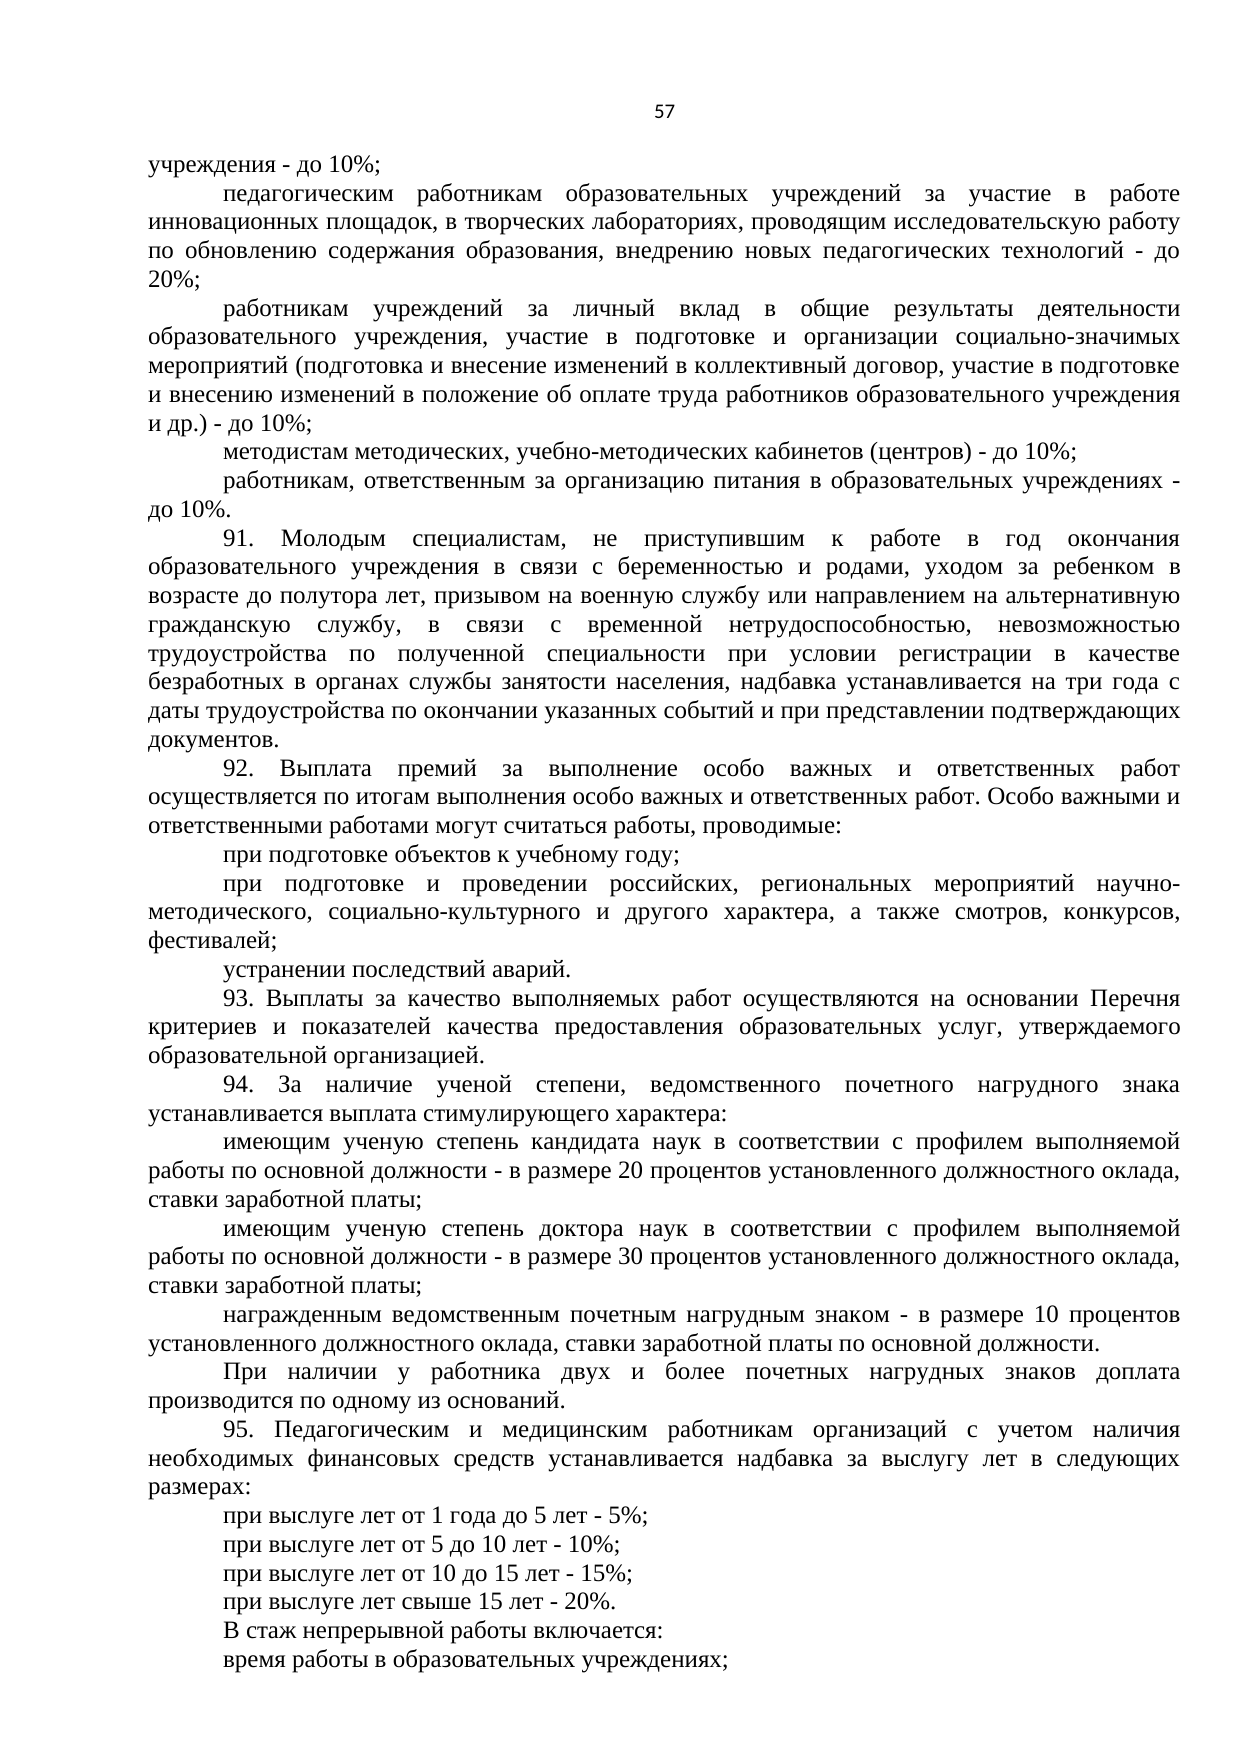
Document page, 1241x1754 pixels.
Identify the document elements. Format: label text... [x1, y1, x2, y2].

text при выслуге лет от 10 до 15 лет - 15%; [148, 1558, 1181, 1586]
text 92. Выплата премий за выполнение особо важных и ответственных работ осуществляется по итогам выполнения особо важных и ответственных работ. Особо важными и ответственными работами могут считаться работы, проводимые: [148, 753, 1181, 839]
text при подготовке объектов к учебному году; [148, 839, 1181, 868]
text при подготовке и проведении российских, региональных мероприятий научно-методического, социально-культурного и другого характера, а также смотров, конкурсов, фестивалей; [148, 868, 1181, 954]
text устранении последствий аварий. [148, 954, 1181, 983]
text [148, 149, 1181, 178]
text при выслуге лет свыше 15 лет - 20%. [148, 1586, 1181, 1615]
text время работы в образовательных учреждениях; [148, 1644, 1181, 1673]
text В стаж непрерывной работы включается: [148, 1615, 1181, 1644]
text При наличии у работника двух и более почетных нагрудных знаков доплата производится по одному из оснований. [148, 1356, 1181, 1414]
text педагогическим работникам образовательных учреждений за участие в работе инновационных площадок, в творческих лабораториях, проводящим исследовательскую работу по обновлению содержания образования, внедрению новых педагогических технологий - до 20%; [148, 178, 1181, 293]
text при выслуге лет от 1 года до 5 лет - 5%; [148, 1500, 1181, 1529]
text имеющим ученую степень кандидата наук в соответствии с профилем выполняемой работы по основной должности - в размере 20 процентов установленного должностного оклада, ставки заработной платы; [148, 1126, 1181, 1213]
text 94. За наличие ученой степени, ведомственного почетного нагрудного знака устанавливается выплата стимулирующего характера: [148, 1069, 1181, 1126]
text имеющим ученую степень доктора наук в соответствии с профилем выполняемой работы по основной должности - в размере 30 процентов установленного должностного оклада, ставки заработной платы; [148, 1213, 1181, 1299]
text при выслуге лет от 5 до 10 лет - 10%; [148, 1529, 1181, 1558]
text 95. Педагогическим и медицинским работникам организаций с учетом наличия необходимых финансовых средств устанавливается надбавка за выслугу лет в следующих размерах: [148, 1414, 1181, 1500]
text работникам учреждений за личный вклад в общие результаты деятельности образовательного учреждения, участие в подготовке и организации социально-значимых мероприятий (подготовка и внесение изменений в коллективный договор, участие в подготовке и внесению изменений в положение об оплате труда работников образовательного учреждения и др.) - до 10%; [148, 293, 1181, 436]
text 93. Выплаты за качество выполняемых работ осуществляются на основании Перечня критериев и показателей качества предоставления образовательных услуг, утверждаемого образовательной организацией. [148, 983, 1181, 1069]
text работникам, ответственным за организацию питания в образовательных учреждениях - до 10%. [148, 465, 1181, 523]
text методистам методических, учебно-методических кабинетов (центров) - до 10%; [148, 436, 1181, 465]
text 91. Молодым специалистам, не приступившим к работе в год окончания образовательного учреждения в связи с беременностью и родами, уходом за ребенком в возрасте до полутора лет, призывом на военную службу или направлением на альтернативную гражданскую службу, в связи с временной нетрудоспособностью, невозможностью трудоустройства по полученной специальности при условии регистрации в качестве безработных в органах службы занятости населения, надбавка устанавливается на три года с даты трудоустройства по окончании указанных событий и при представлении подтверждающих документов. [148, 523, 1181, 753]
text награжденным ведомственным почетным нагрудным знаком - в размере 10 процентов установленного должностного оклада, ставки заработной платы по основной должности. [148, 1299, 1181, 1356]
